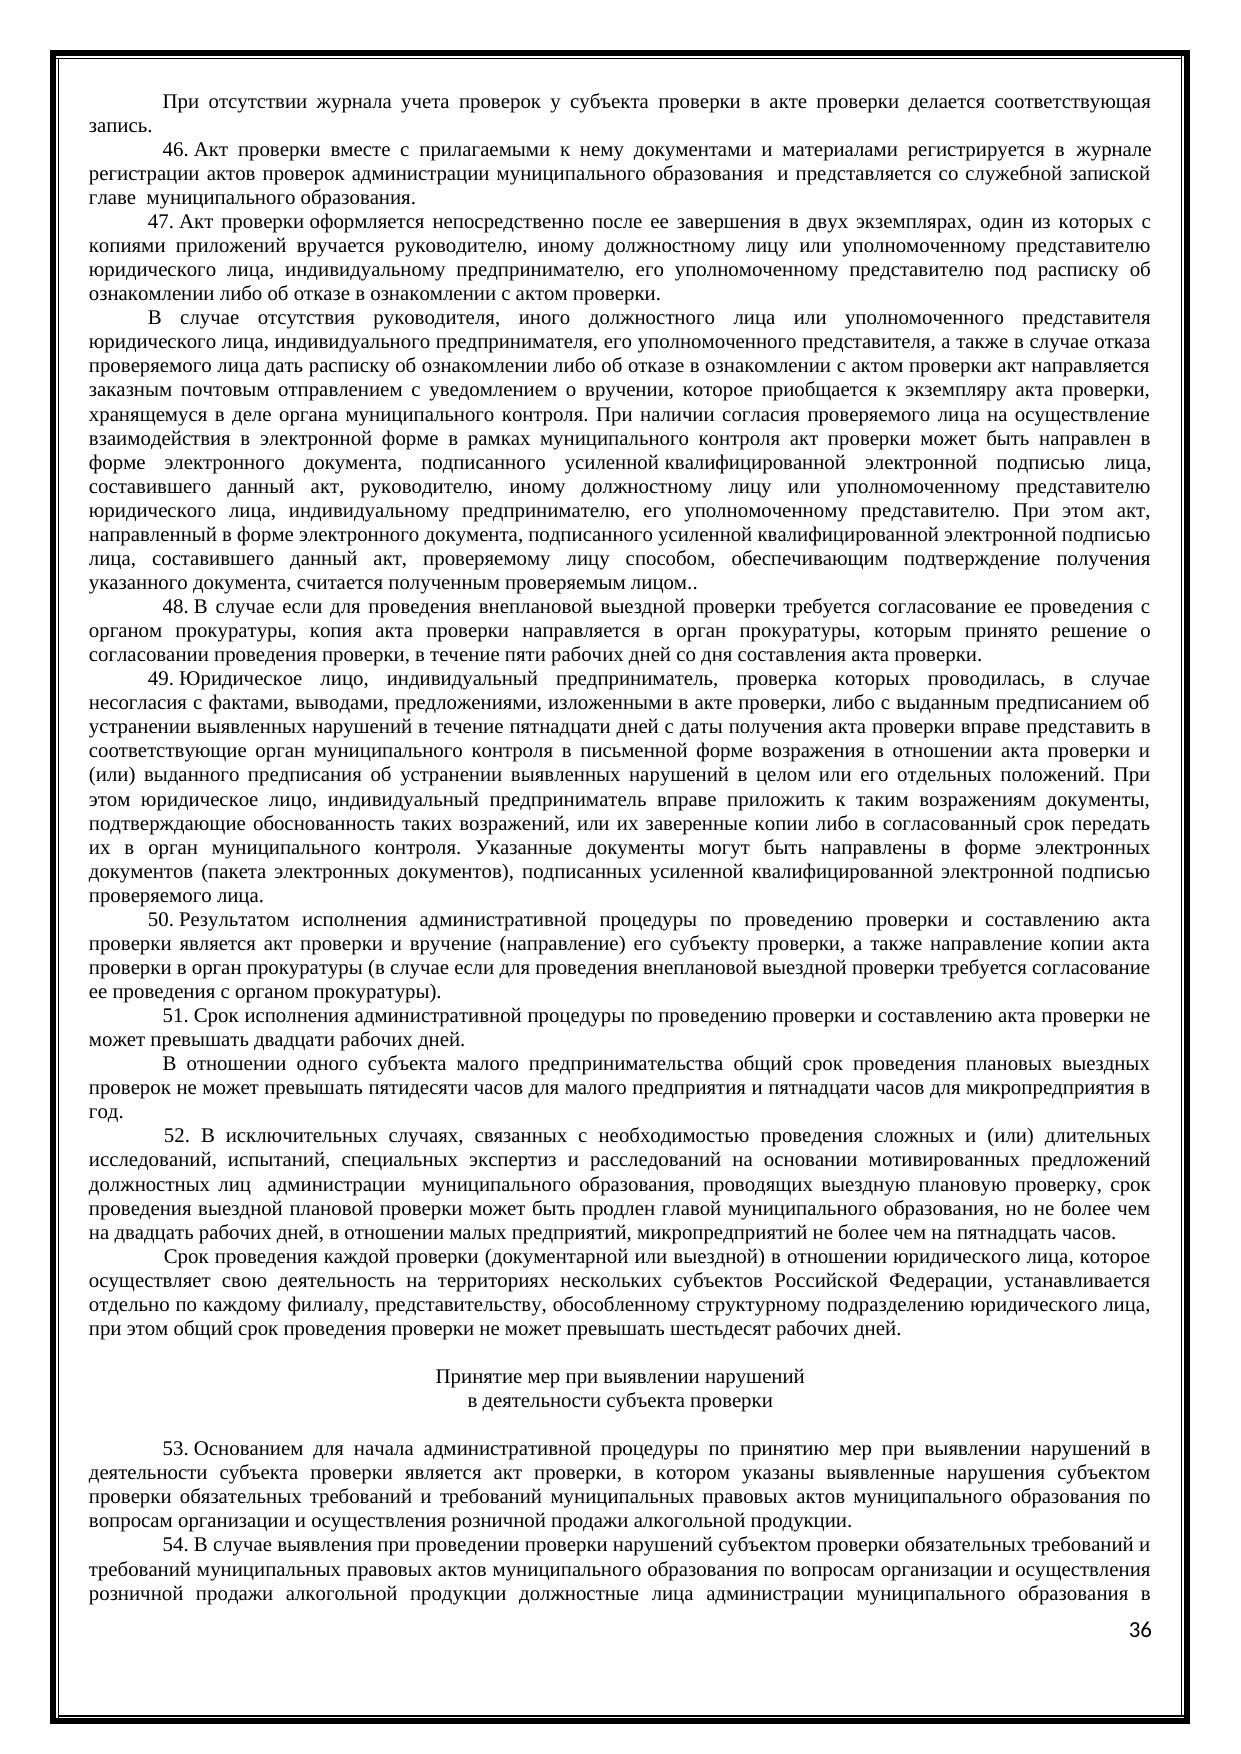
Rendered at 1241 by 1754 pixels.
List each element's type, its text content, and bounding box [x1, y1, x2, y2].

text 50. Результатом исполнения административной процедуры по проведению проверки и составлению акта проверки является акт проверки и вручение (направление) его субъекту проверки, а также направление копии акта проверки в орган прокуратуры (в случае если для проведения внеплановой выездной проверки требуется согласование ее проведения с органом прокуратуры). [89, 907, 1152, 1003]
text 46. Акт проверки вместе с прилагаемыми к нему документами и материалами регистрируется в журнале регистрации актов проверок администрации муниципального образования и представляется со служебной запиской главе муниципального образования. [89, 137, 1152, 209]
text в деятельности субъекта проверки [89, 1388, 1152, 1412]
text При отсутствии журнала учета проверок у субъекта проверки в акте проверки делается соответствующая запись. [89, 89, 1152, 137]
text В случае отсутствия руководителя, иного должностного лица или уполномоченного представителя юридического лица, индивидуального предпринимателя, его уполномоченного представителя, а также в случае отказа проверяемого лица дать расписку об ознакомлении либо об отказе в ознакомлении с актом проверки акт направляется заказным почтовым отправлением с уведомлением о вручении, которое приобщается к экземпляру акта проверки, хранящемуся в деле органа муниципального контроля. При наличии согласия проверяемого лица на осуществление взаимодействия в электронной форме в рамках муниципального контроля акт проверки может быть направлен в форме электронного документа, подписанного усиленной квалифицированной электронной подписью лица, составившего данный акт, руководителю, иному должностному лицу или уполномоченному представителю юридического лица, индивидуальному предпринимателю, его уполномоченному представителю. При этом акт, направленный в форме электронного документа, подписанного усиленной квалифицированной электронной подписью лица, составившего данный акт, проверяемому лицу способом, обеспечивающим подтверждение получения указанного документа, считается полученным проверяемым лицом.. [89, 305, 1152, 594]
text Срок проведения каждой проверки (документарной или выездной) в отношении юридического лица, которое осуществляет свою деятельность на территориях нескольких субъектов Российской Федерации, устанавливается отдельно по каждому филиалу, представительству, обособленному структурному подразделению юридического лица, при этом общий срок проведения проверки не может превышать шестьдесят рабочих дней. [89, 1244, 1152, 1340]
text 48. В случае если для проведения внеплановой выездной проверки требуется согласование ее проведения с органом прокуратуры, копия акта проверки направляется в орган прокуратуры, которым принято решение о согласовании проведения проверки, в течение пяти рабочих дней со дня составления акта проверки. [89, 594, 1152, 666]
text Принятие мер при выявлении нарушений [89, 1364, 1152, 1388]
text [89, 1532, 1152, 1604]
text 47. Акт проверки оформляется непосредственно после ее завершения в двух экземплярах, один из которых с копиями приложений вручается руководителю, иному должностному лицу или уполномоченному представителю юридического лица, индивидуальному предпринимателю, его уполномоченному представителю под расписку об ознакомлении либо об отказе в ознакомлении с актом проверки. [89, 209, 1152, 305]
text 49. Юридическое лицо, индивидуальный предприниматель, проверка которых проводилась, в случае несогласия с фактами, выводами, предложениями, изложенными в акте проверки, либо с выданным предписанием об устранении выявленных нарушений в течение пятнадцати дней с даты получения акта проверки вправе представить в соответствующие орган муниципального контроля в письменной форме возражения в отношении акта проверки и (или) выданного предписания об устранении выявленных нарушений в целом или его отдельных положений. При этом юридическое лицо, индивидуальный предприниматель вправе приложить к таким возражениям документы, подтверждающие обоснованность таких возражений, или их заверенные копии либо в согласованный срок передать их в орган муниципального контроля. Указанные документы могут быть направлены в форме электронных документов (пакета электронных документов), подписанных усиленной квалифицированной электронной подписью проверяемого лица. [89, 666, 1152, 907]
text 52. В исключительных случаях, связанных с необходимостью проведения сложных и (или) длительных исследований, испытаний, специальных экспертиз и расследований на основании мотивированных предложений должностных лиц администрации муниципального образования, проводящих выездную плановую проверку, срок проведения выездной плановой проверки может быть продлен главой муниципального образования, но не более чем на двадцать рабочих дней, в отношении малых предприятий, микропредприятий не более чем на пятнадцать часов. [89, 1123, 1152, 1244]
text В отношении одного субъекта малого предпринимательства общий срок проведения плановых выездных проверок не может превышать пятидесяти часов для малого предприятия и пятнадцати часов для микропредприятия в год. [89, 1051, 1152, 1123]
text 51. Срок исполнения административной процедуры по проведению проверки и составлению акта проверки не может превышать двадцати рабочих дней. [89, 1003, 1152, 1051]
text 53. Основанием для начала административной процедуры по принятию мер при выявлении нарушений в деятельности субъекта проверки является акт проверки, в котором указаны выявленные нарушения субъектом проверки обязательных требований и требований муниципальных правовых актов муниципального образования по вопросам организации и осуществления розничной продажи алкогольной продукции. [89, 1436, 1152, 1532]
